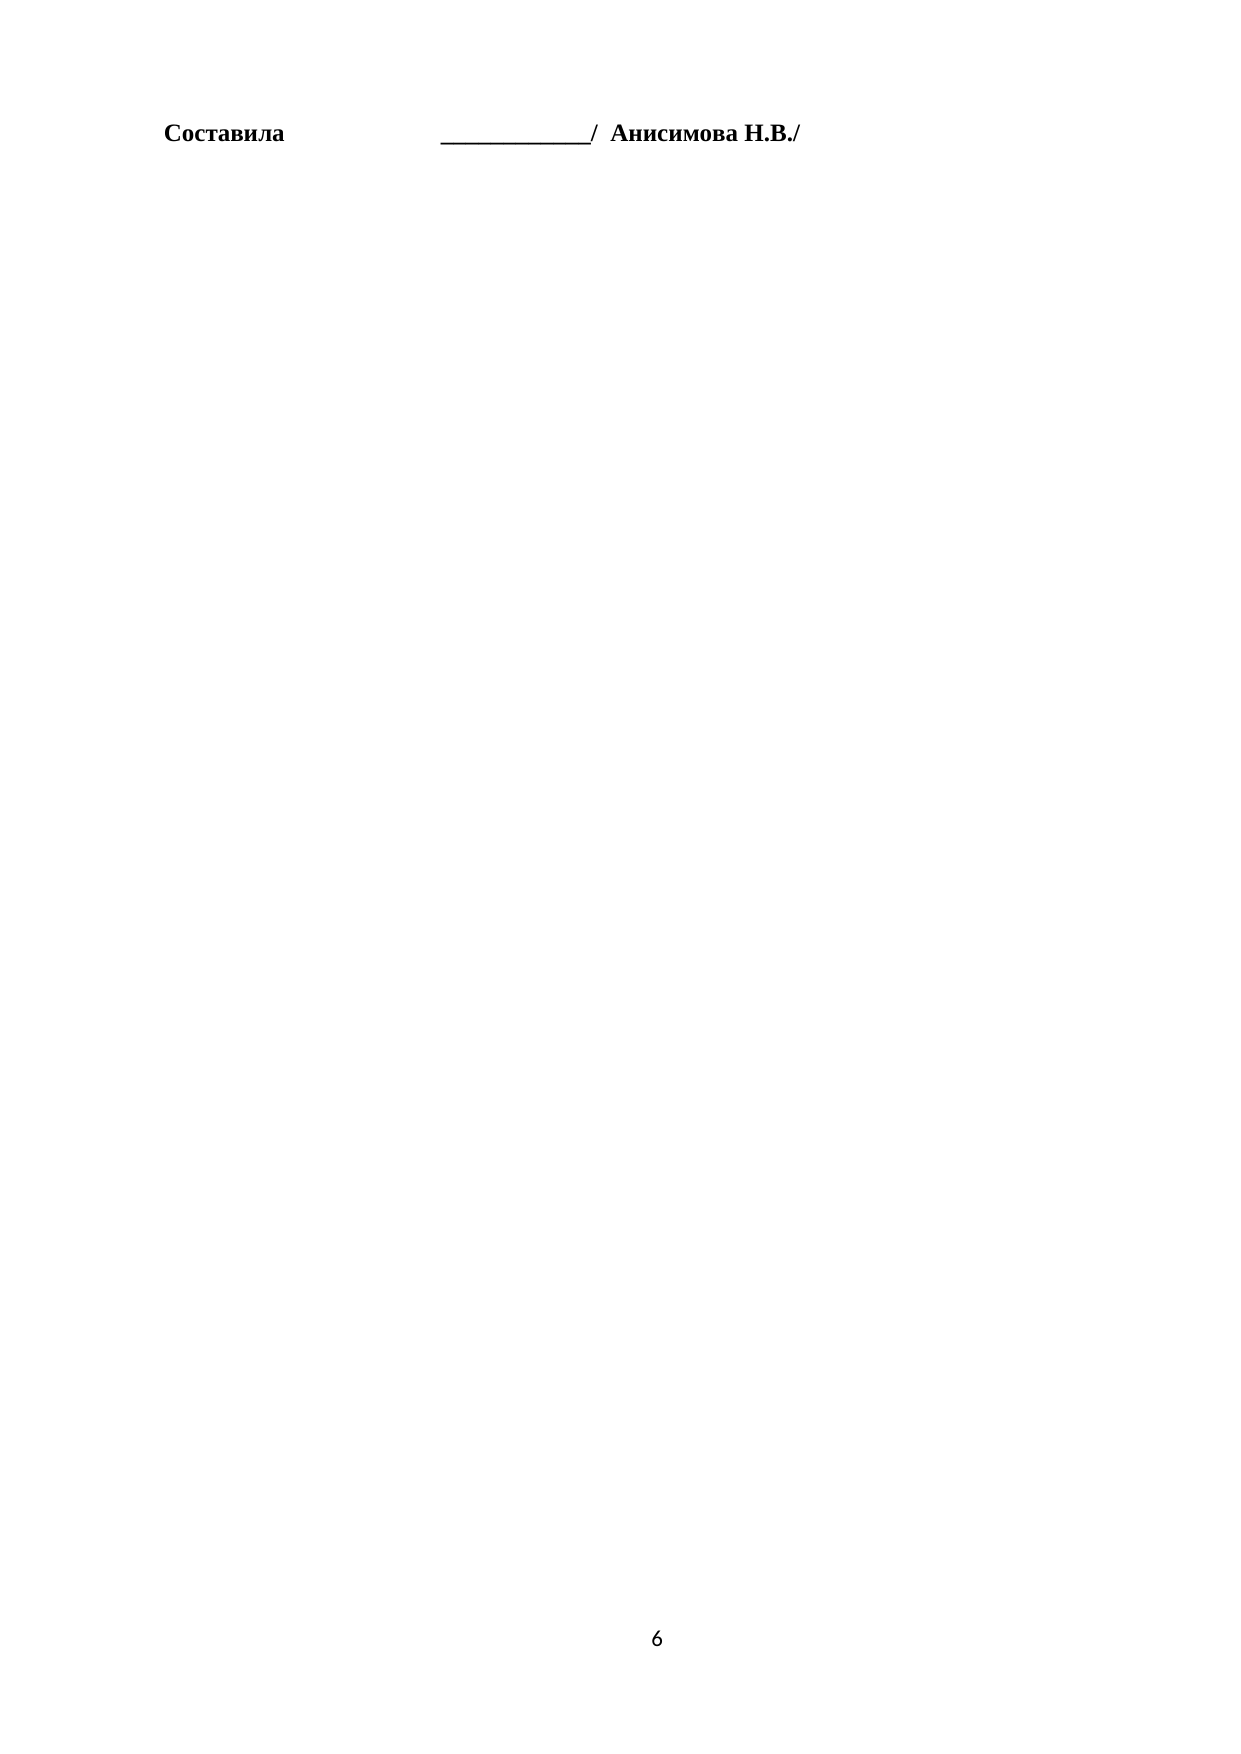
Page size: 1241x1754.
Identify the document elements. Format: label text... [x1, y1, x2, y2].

text Составила ____________/ Анисимова Н.В./ [164, 118, 1158, 147]
